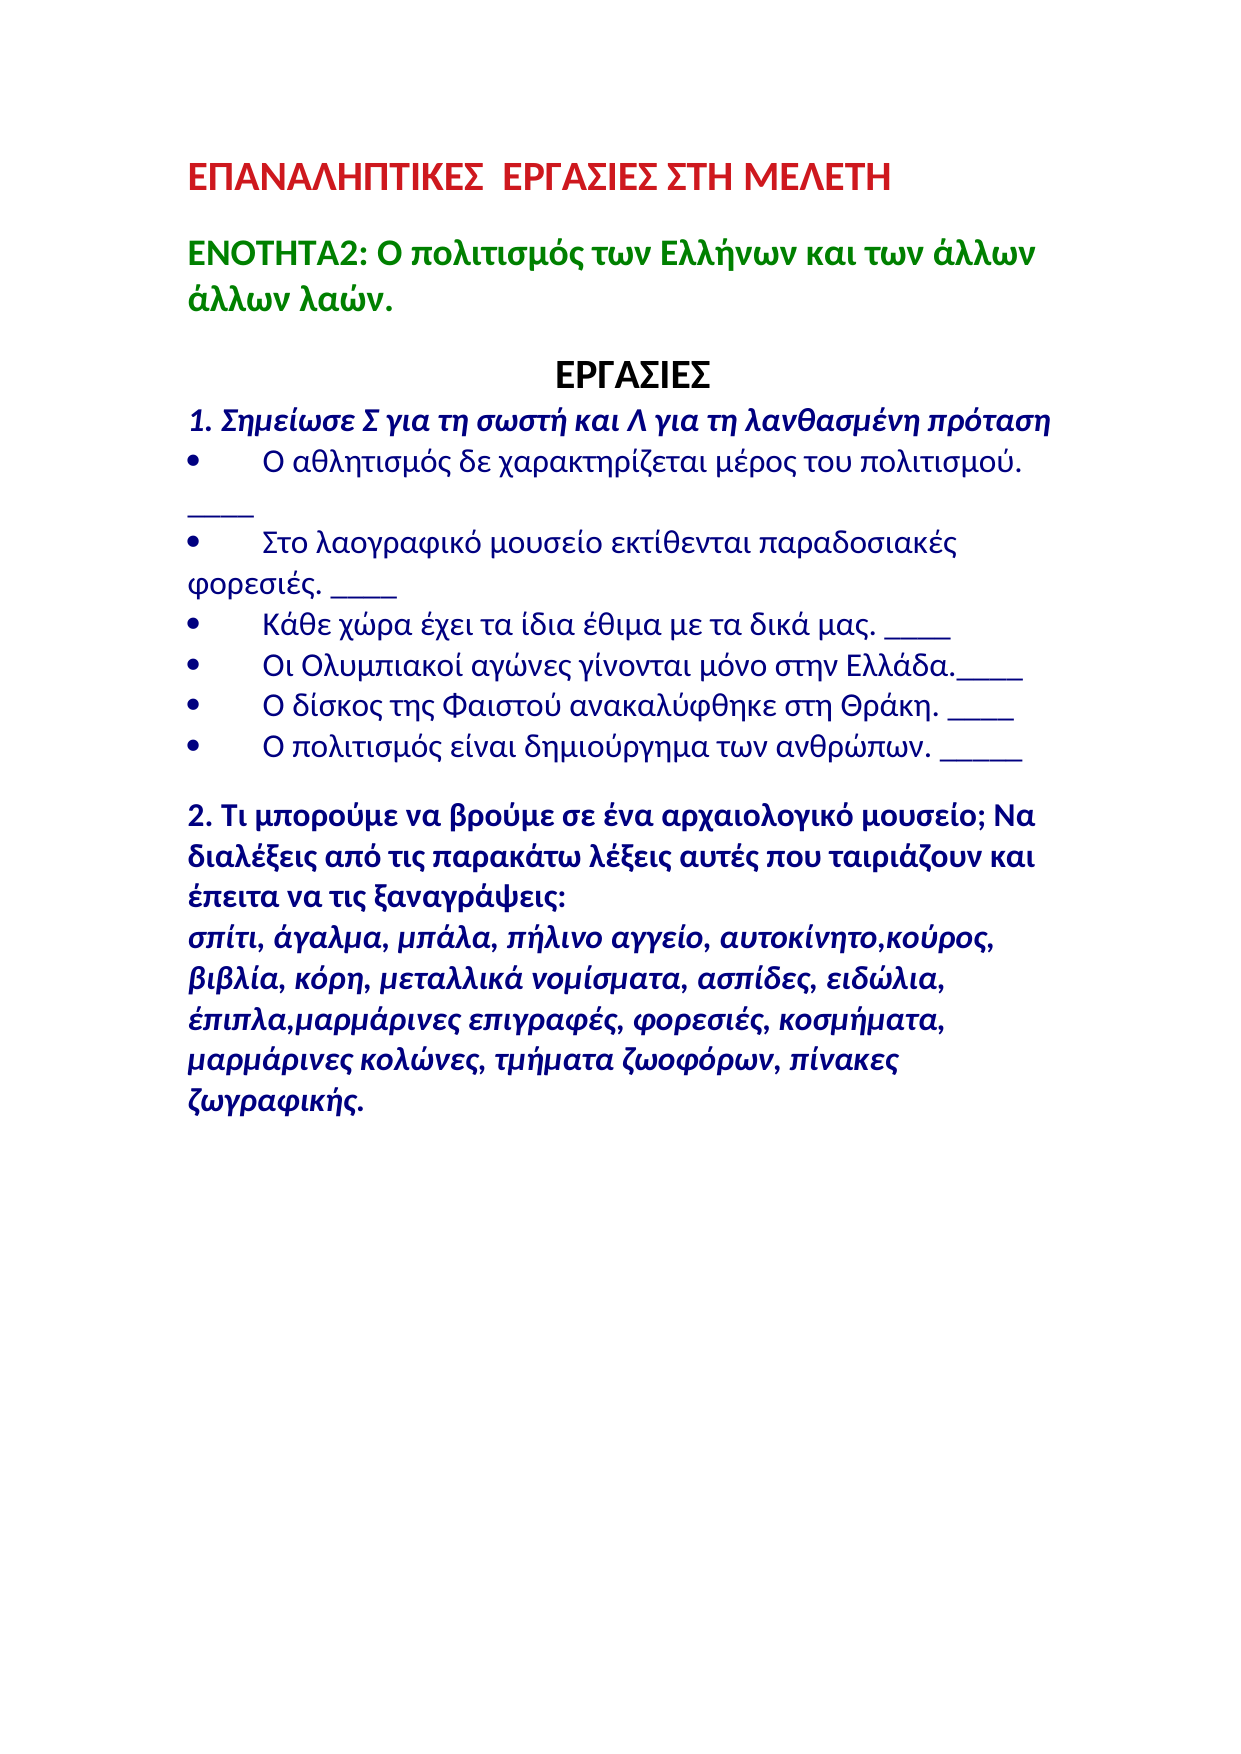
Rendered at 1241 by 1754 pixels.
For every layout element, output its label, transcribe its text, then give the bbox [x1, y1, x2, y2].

list Ο αθλητισμός δε χαρακτηρίζεται μέρος του πολιτισμού. ____ [187, 440, 1053, 522]
text 1. Σημείωσε Σ για τη σωστή και Λ για τη λανθασμένη πρόταση [187, 399, 1053, 440]
text ΕΝΟΤΗΤΑ2: Ο πολιτισμός των Ελλήνων και των άλλων άλλων λαών. [187, 229, 1053, 321]
list Στο λαογραφικό μουσείο εκτίθενται παραδοσιακές φορεσιές. ____ [187, 522, 1053, 603]
list Ο πολιτισμός είναι δημιούργημα των ανθρώπων. _____ [187, 725, 1053, 766]
text σπίτι, άγαλμα, μπάλα, πήλινο αγγείο, αυτοκίνητο,κούρος, βιβλία, κόρη, μεταλλικά νομίσματα, ασπίδες, ειδώλια, έπιπλα,μαρμάρινες επιγραφές, φορεσιές, κοσμήματα, μαρμάρινες κολώνες, τμήματα ζωοφόρων, πίνακες ζωγραφικής. [187, 916, 1053, 1120]
text 2. Τι μπορούμε να βρούμε σε ένα αρχαιολογικό μουσείο; Να διαλέξεις από τις παρακάτω λέξεις αυτές που ταιριάζουν και έπειτα να τις ξαναγράψεις: [187, 794, 1053, 916]
list Ο δίσκος της Φαιστού ανακαλύφθηκε στη Θράκη. ____ [187, 684, 1053, 725]
text ΕΠΑΝΑΛΗΠΤΙΚΕΣ ΕΡΓΑΣΙΕΣ ΣΤΗ ΜΕΛΕΤΗ [187, 150, 1053, 201]
list Κάθε χώρα έχει τα ίδια έθιμα με τα δικά μας. ____ [187, 603, 1053, 644]
text ΕΡΓΑΣΙΕΣ [187, 348, 1053, 399]
list Οι Ολυμπιακοί αγώνες γίνονται μόνο στην Ελλάδα.____ [187, 644, 1053, 684]
